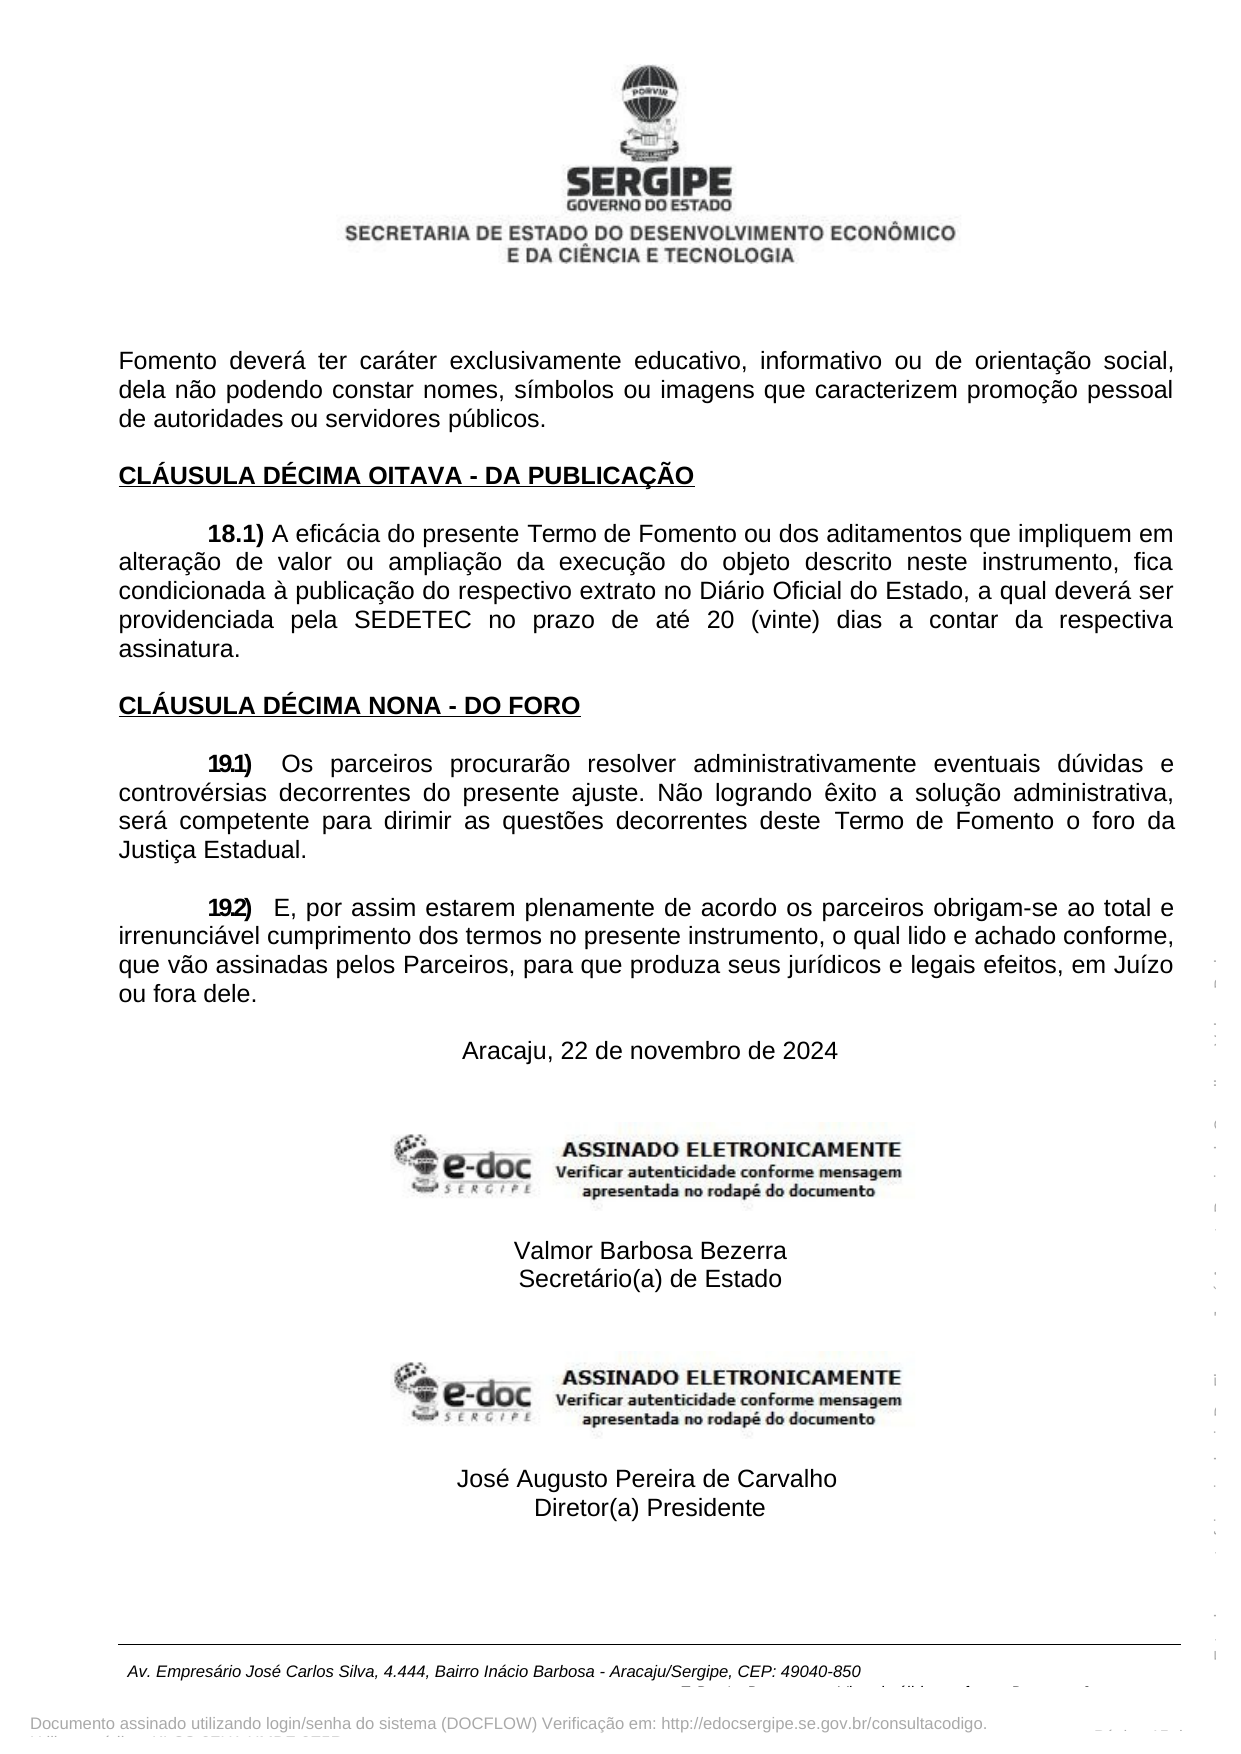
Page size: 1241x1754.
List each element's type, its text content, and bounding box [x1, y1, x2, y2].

text Aracaju, 22 de novembro de 2024 [114, 1036, 1186, 1065]
picture [390, 1351, 916, 1439]
list Os parceiros procurarão resolver administrativamente eventuais dúvidas e controvérsias decorrentes do presente ajuste. Não logrando êxito a solução administrativa, será competente para dirimir as questões decorrentes deste Termo de Fomento o foro da Justiça Estadual. [118, 749, 1176, 864]
picture [390, 1122, 916, 1211]
text José Augusto Pereira de Carvalho Diretor(a) Presidente [457, 1464, 942, 1521]
subtitle CLÁUSULA DÉCIMA NONA - DO FORO [118, 691, 1194, 720]
picture [336, 64, 962, 264]
text Fomento deverá ter caráter exclusivamente educativo, informativo ou de orientação social, dela não podendo constar nomes, símbolos ou imagens que caracterizem promoção pessoal de autoridades ou servidores públicos. [118, 346, 1176, 432]
text 18.1) A eficácia do presente Termo de Fomento ou dos aditamentos que impliquem em alteração de valor ou ampliação da execução do objeto descrito neste instrumento, fica condicionada à publicação do respectivo extrato no Diário Oficial do Estado, a qual deverá ser providenciada pela SEDETEC no prazo de até 20 (vinte) dias a contar da respectiva assinatura. [118, 519, 1175, 662]
list E, por assim estarem plenamente de acordo os parceiros obrigam-se ao total e irrenunciável cumprimento dos termos no presente instrumento, o qual lido e achado conforme, que vão assinadas pelos Parceiros, para que produza seus jurídicos e legais efeitos, em Juízo ou fora dele. [118, 892, 1176, 1007]
subtitle CLÁUSULA DÉCIMA OITAVA - DA PUBLICAÇÃO [118, 461, 1194, 490]
text Valmor Barbosa Bezerra Secretário(a) de Estado [511, 1236, 789, 1293]
